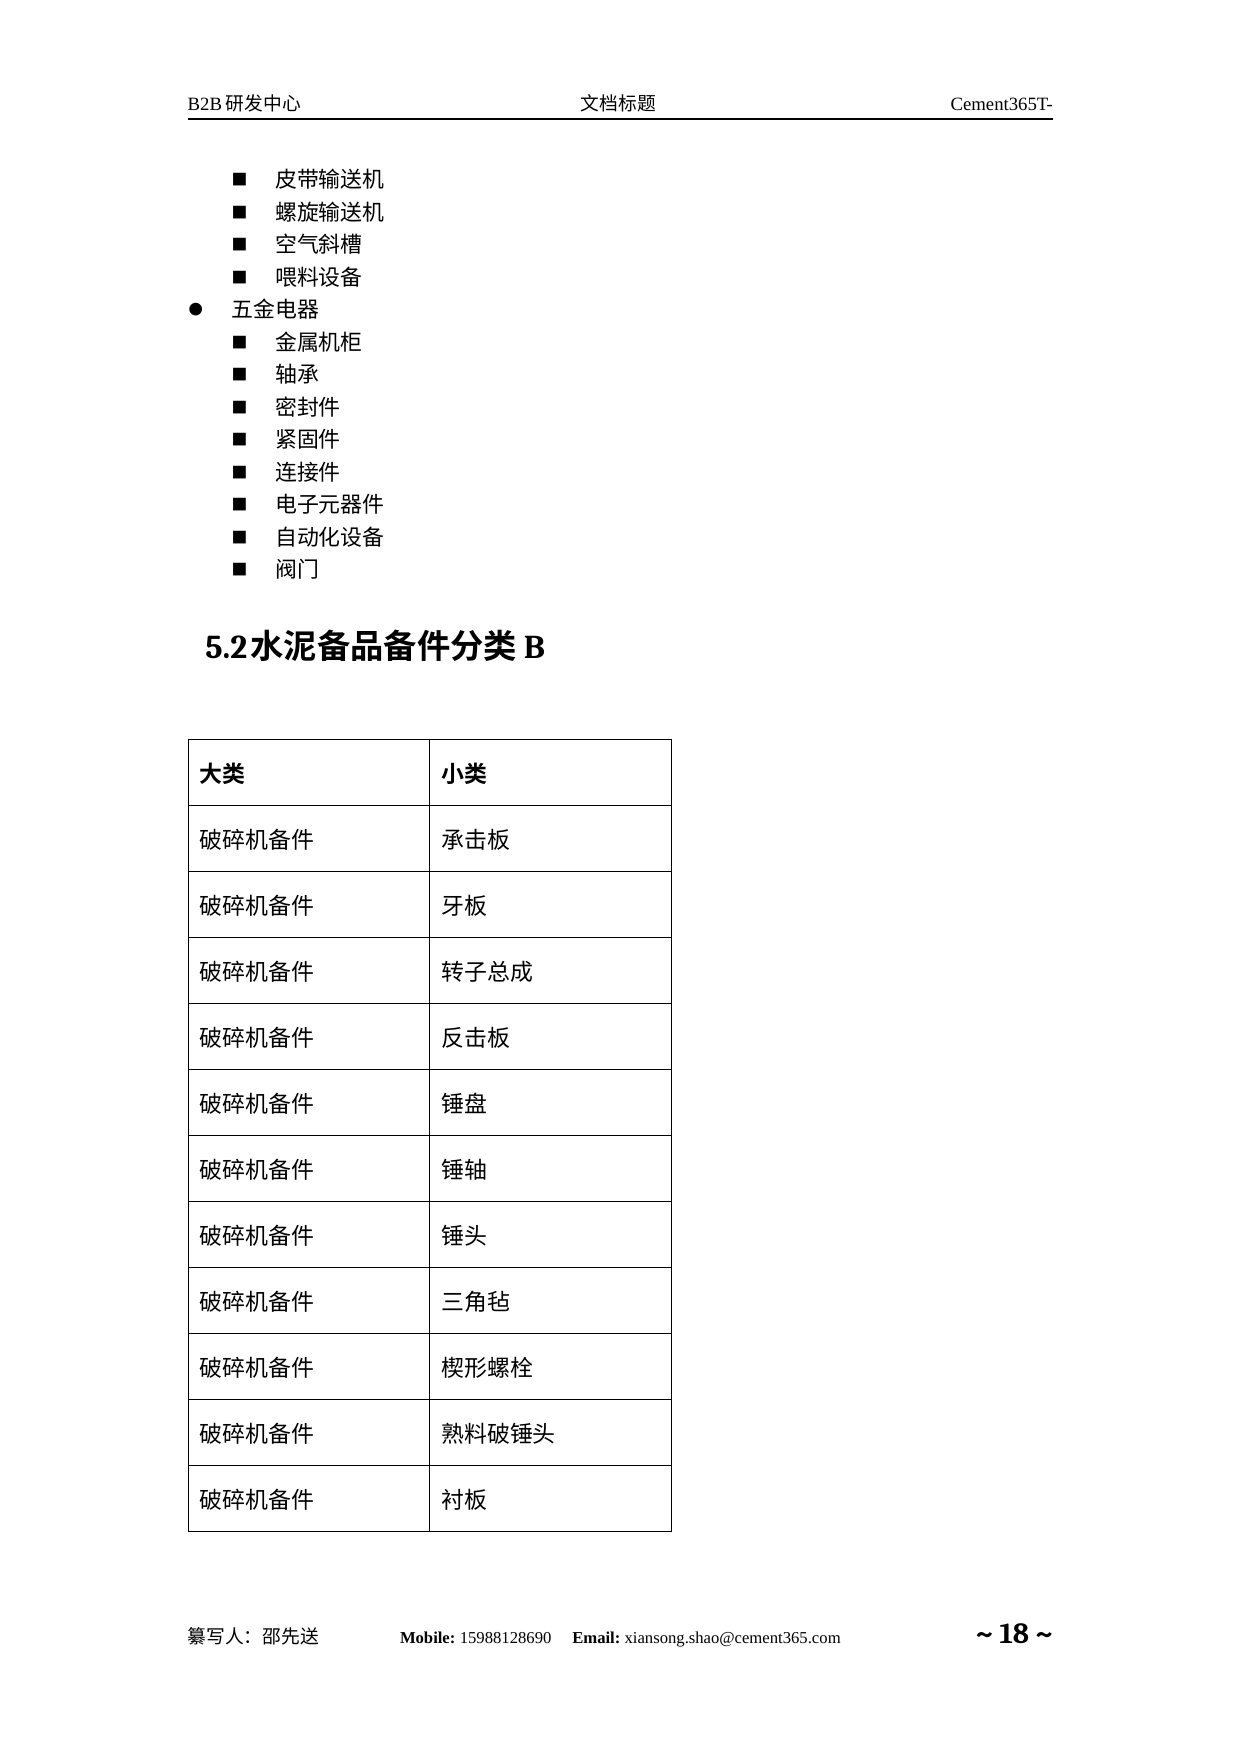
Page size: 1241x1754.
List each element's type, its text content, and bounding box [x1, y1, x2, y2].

list 空气斜槽 [231, 227, 1053, 259]
list 阀门 [231, 552, 1053, 584]
list 连接件 [231, 454, 1053, 487]
list 五金电器 [187, 292, 1053, 324]
list 轴承 [231, 357, 1053, 389]
list 自动化设备 [231, 519, 1053, 552]
table_cell 破碎机备件 [189, 1466, 429, 1531]
table_cell 破碎机备件 [189, 938, 429, 1003]
table_cell 破碎机备件 [189, 1004, 429, 1069]
table_cell 锤头 [430, 1202, 671, 1267]
list 电子元器件 [231, 487, 1053, 519]
table_header 大类 [189, 740, 429, 805]
list 皮带输送机 [231, 162, 1053, 194]
table_cell 锤盘 [430, 1070, 671, 1135]
list 紧固件 [231, 422, 1053, 454]
table_cell 破碎机备件 [189, 1070, 429, 1135]
subtitle 水泥备品备件分类B [205, 612, 1053, 677]
table_cell 锤轴 [430, 1136, 671, 1201]
table_cell 楔形螺栓 [430, 1334, 671, 1399]
list 螺旋输送机 [231, 194, 1053, 227]
list 金属机柜 [231, 324, 1053, 357]
table_cell 破碎机备件 [189, 1400, 429, 1465]
table_cell 承击板 [430, 806, 671, 871]
table_cell 破碎机备件 [189, 1334, 429, 1399]
table_cell 衬板 [430, 1466, 671, 1531]
table_cell 三角毡 [430, 1268, 671, 1333]
list 喂料设备 [231, 259, 1053, 292]
table_cell 转子总成 [430, 938, 671, 1003]
table_header 小类 [430, 740, 671, 805]
table_cell 反击板 [430, 1004, 671, 1069]
table_cell 熟料破锤头 [430, 1400, 671, 1465]
table_cell 牙板 [430, 872, 671, 937]
table_cell 破碎机备件 [189, 806, 429, 871]
table_cell 破碎机备件 [189, 1268, 429, 1333]
table_cell 破碎机备件 [189, 1202, 429, 1267]
table_cell 破碎机备件 [189, 1136, 429, 1201]
list 密封件 [231, 389, 1053, 422]
table_cell 破碎机备件 [189, 872, 429, 937]
